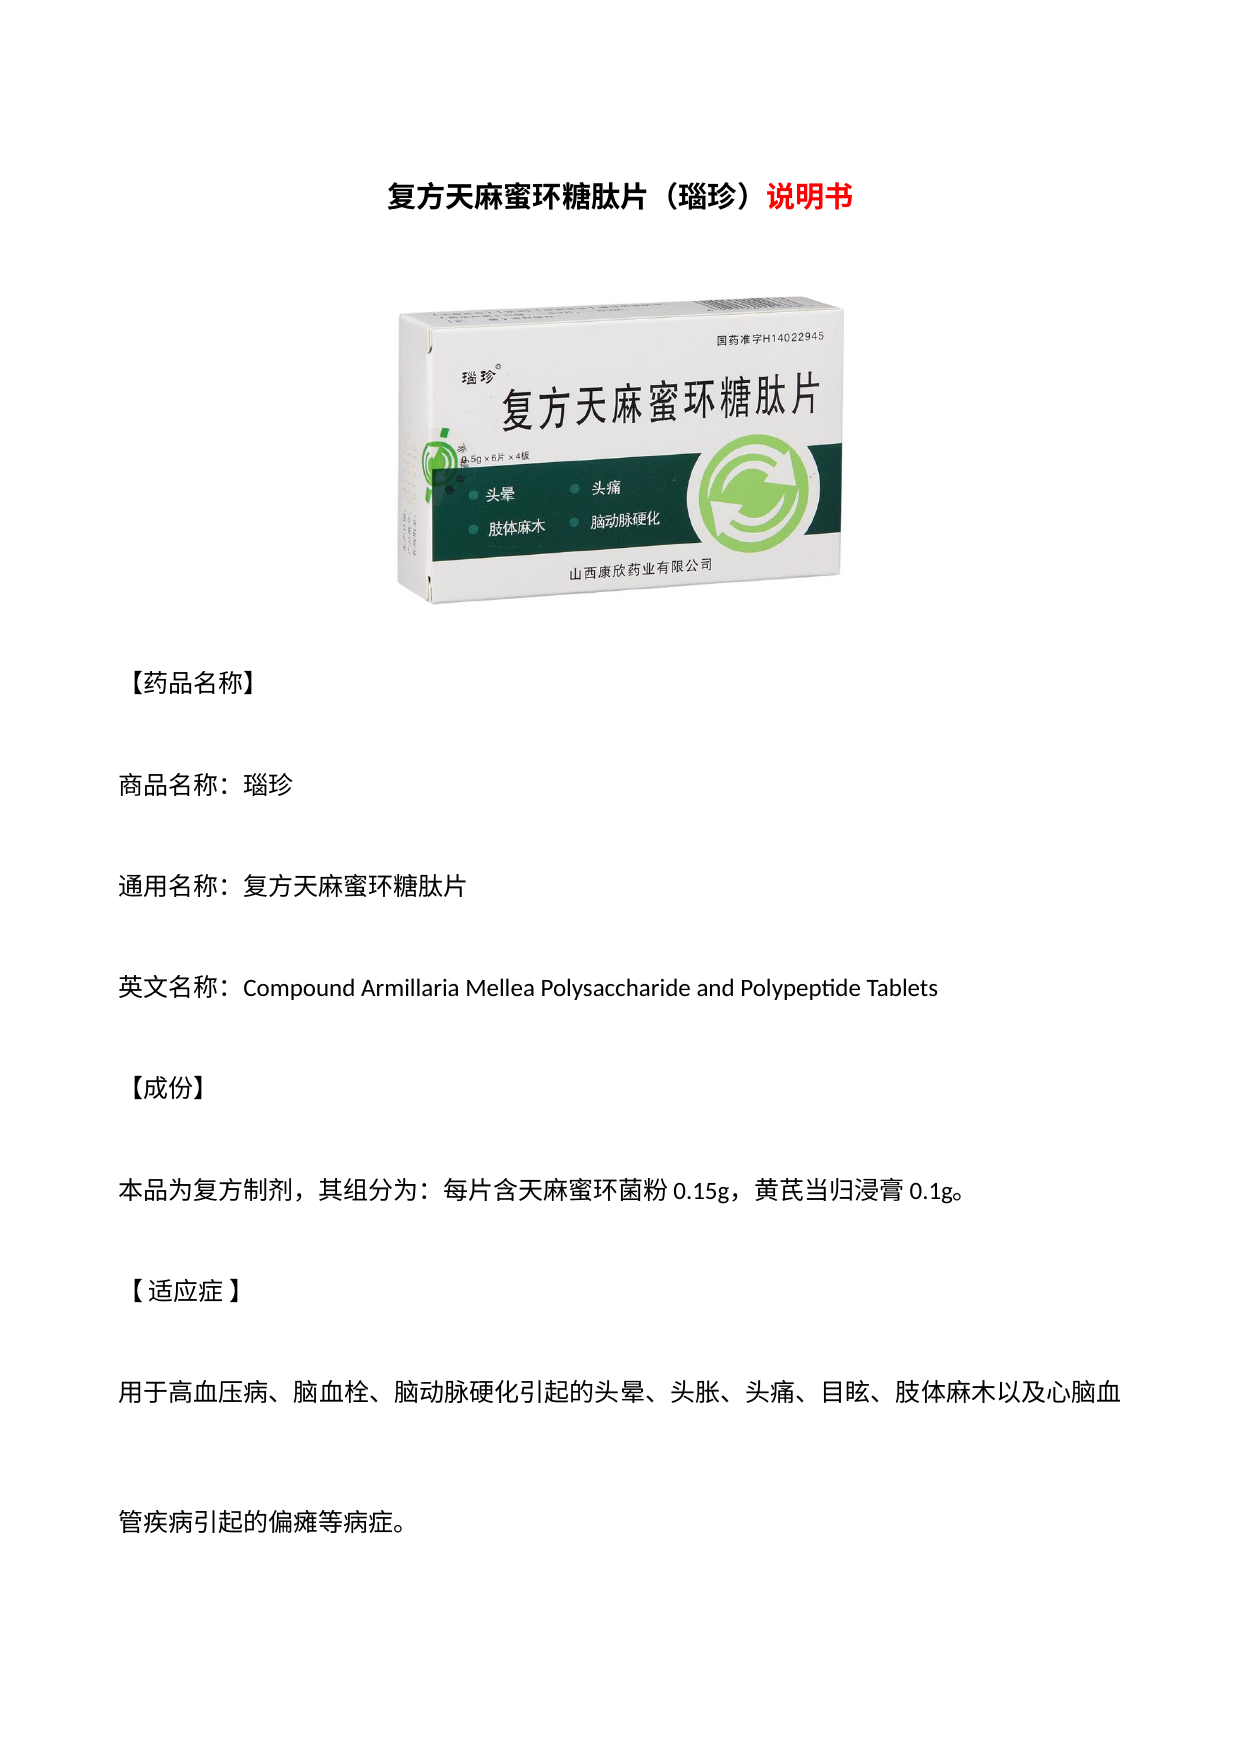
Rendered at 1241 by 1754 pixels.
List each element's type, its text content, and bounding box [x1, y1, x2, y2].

text 商品名称：瑙珍 [118, 751, 1122, 816]
picture [384, 292, 857, 607]
text 英文名称：Compound Armillaria Mellea Polysaccharide and Polypeptide Tablets [118, 953, 1122, 1018]
text 【 适应症 】 [118, 1257, 1122, 1322]
text 用于高血压病、脑血栓、脑动脉硬化引起的头晕、头胀、头痛、目眩、肢体麻木以及心脑血管疾病引起的偏瘫等病症。 [118, 1358, 1122, 1553]
text 【成份】 [118, 1054, 1122, 1119]
text 本品为复方制剂，其组分为：每片含天麻蜜环菌粉0.15g，黄芪当归浸膏0.1g。 [118, 1156, 1122, 1221]
text 【药品名称】 [118, 649, 1122, 714]
text 通用名称：复方天麻蜜环糖肽片 [118, 852, 1122, 917]
text 复方天麻蜜环糖肽片（瑙珍）说明书 [118, 162, 1122, 227]
